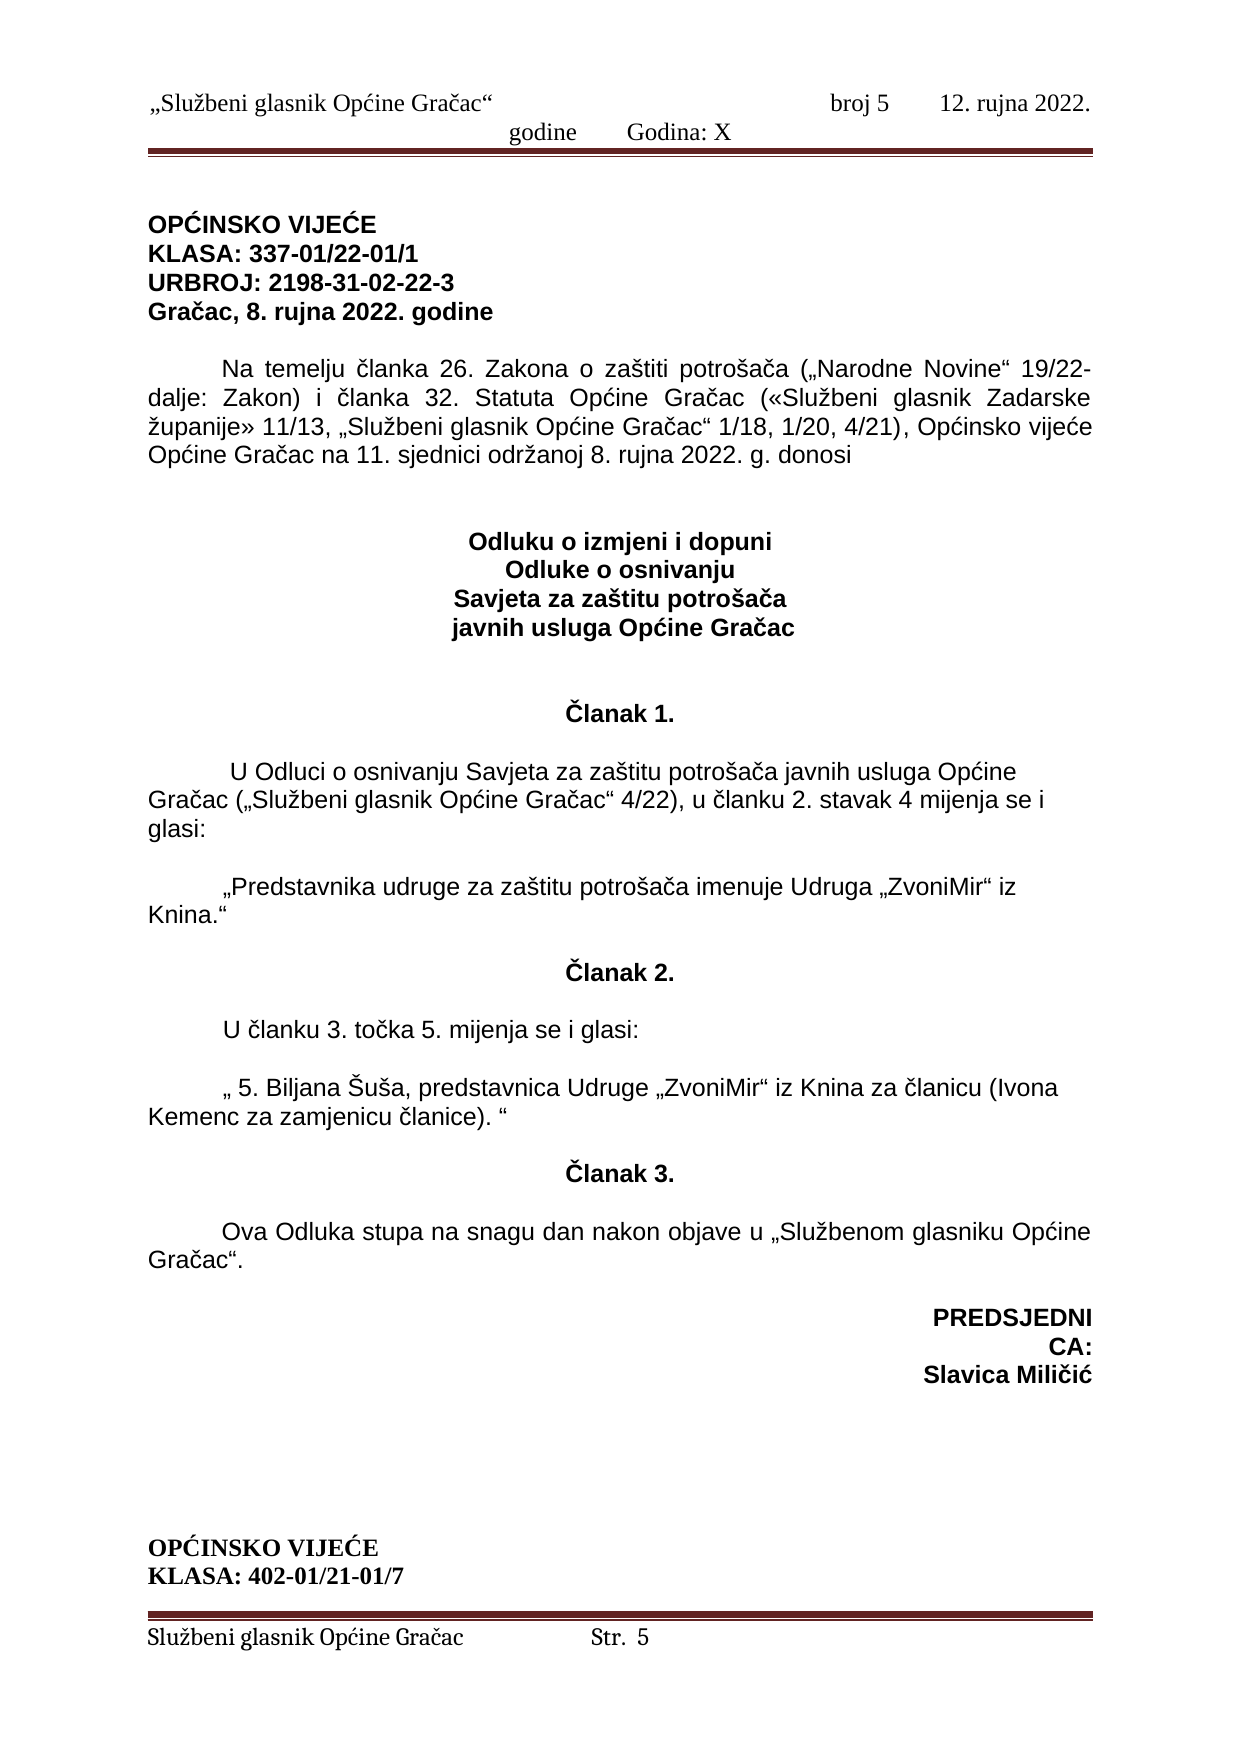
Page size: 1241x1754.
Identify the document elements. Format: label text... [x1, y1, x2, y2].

text Odluku o izmjeni i dopuni [148, 526, 1093, 555]
text U Odluci o osnivanju Savjeta za zaštitu potrošača javnih usluga Općine Gračac („Službeni glasnik Općine Gračac“ 4/22), u članku 2. stavak 4 mijenja se i glasi: [148, 756, 1093, 843]
text KLASA: 337-01/22-01/1 [148, 239, 1093, 268]
text URBROJ: 2198-31-02-22-3 [148, 268, 1093, 296]
text Gračac, 8. rujna 2022. godine [148, 296, 1093, 325]
text Članak 1. [148, 699, 1093, 728]
text U članku 3. točka 5. mijenja se i glasi: [148, 1015, 1093, 1044]
text OPĆINSKO VIJEĆE [148, 1533, 1093, 1561]
text „Predstavnika udruge za zaštitu potrošača imenuje Udruga „ZvoniMir“ iz Knina.“ [148, 871, 1093, 929]
text Članak 3. [148, 1159, 1093, 1188]
text Na temelju članka 26. Zakona o zaštiti potrošača („Narodne Novine“ 19/22- dalje: Zakon) i članka 32. Statuta Općine Gračac («Službeni glasnik Zadarske županije» 11/13, „Službeni glasnik Općine Gračac“ 1/18, 1/20, 4/21), Općinsko vijeće Općine Gračac na 11. sjednici održanoj 8. rujna 2022. g. donosi [148, 354, 1093, 469]
text Savjeta za zaštitu potrošača [148, 584, 1093, 613]
text javnih usluga Općine Gračac [148, 613, 1093, 641]
text PREDSJEDNICA: [738, 1303, 1093, 1360]
text „ 5. Biljana Šuša, predstavnica Udruge „ZvoniMir“ iz Knina za članicu (Ivona Kemenc za zamjenicu članice). “ [148, 1073, 1093, 1130]
text Članak 2. [148, 958, 1093, 986]
text Slavica Miličić [738, 1360, 1093, 1389]
text Ova Odluka stupa na snagu dan nakon objave u „Službenom glasniku Općine Gračac“. [148, 1216, 1093, 1274]
text KLASA: 402-01/21-01/7 [148, 1561, 1093, 1590]
text Odluke o osnivanju [148, 555, 1093, 584]
text OPĆINSKO VIJEĆE [148, 210, 1093, 239]
